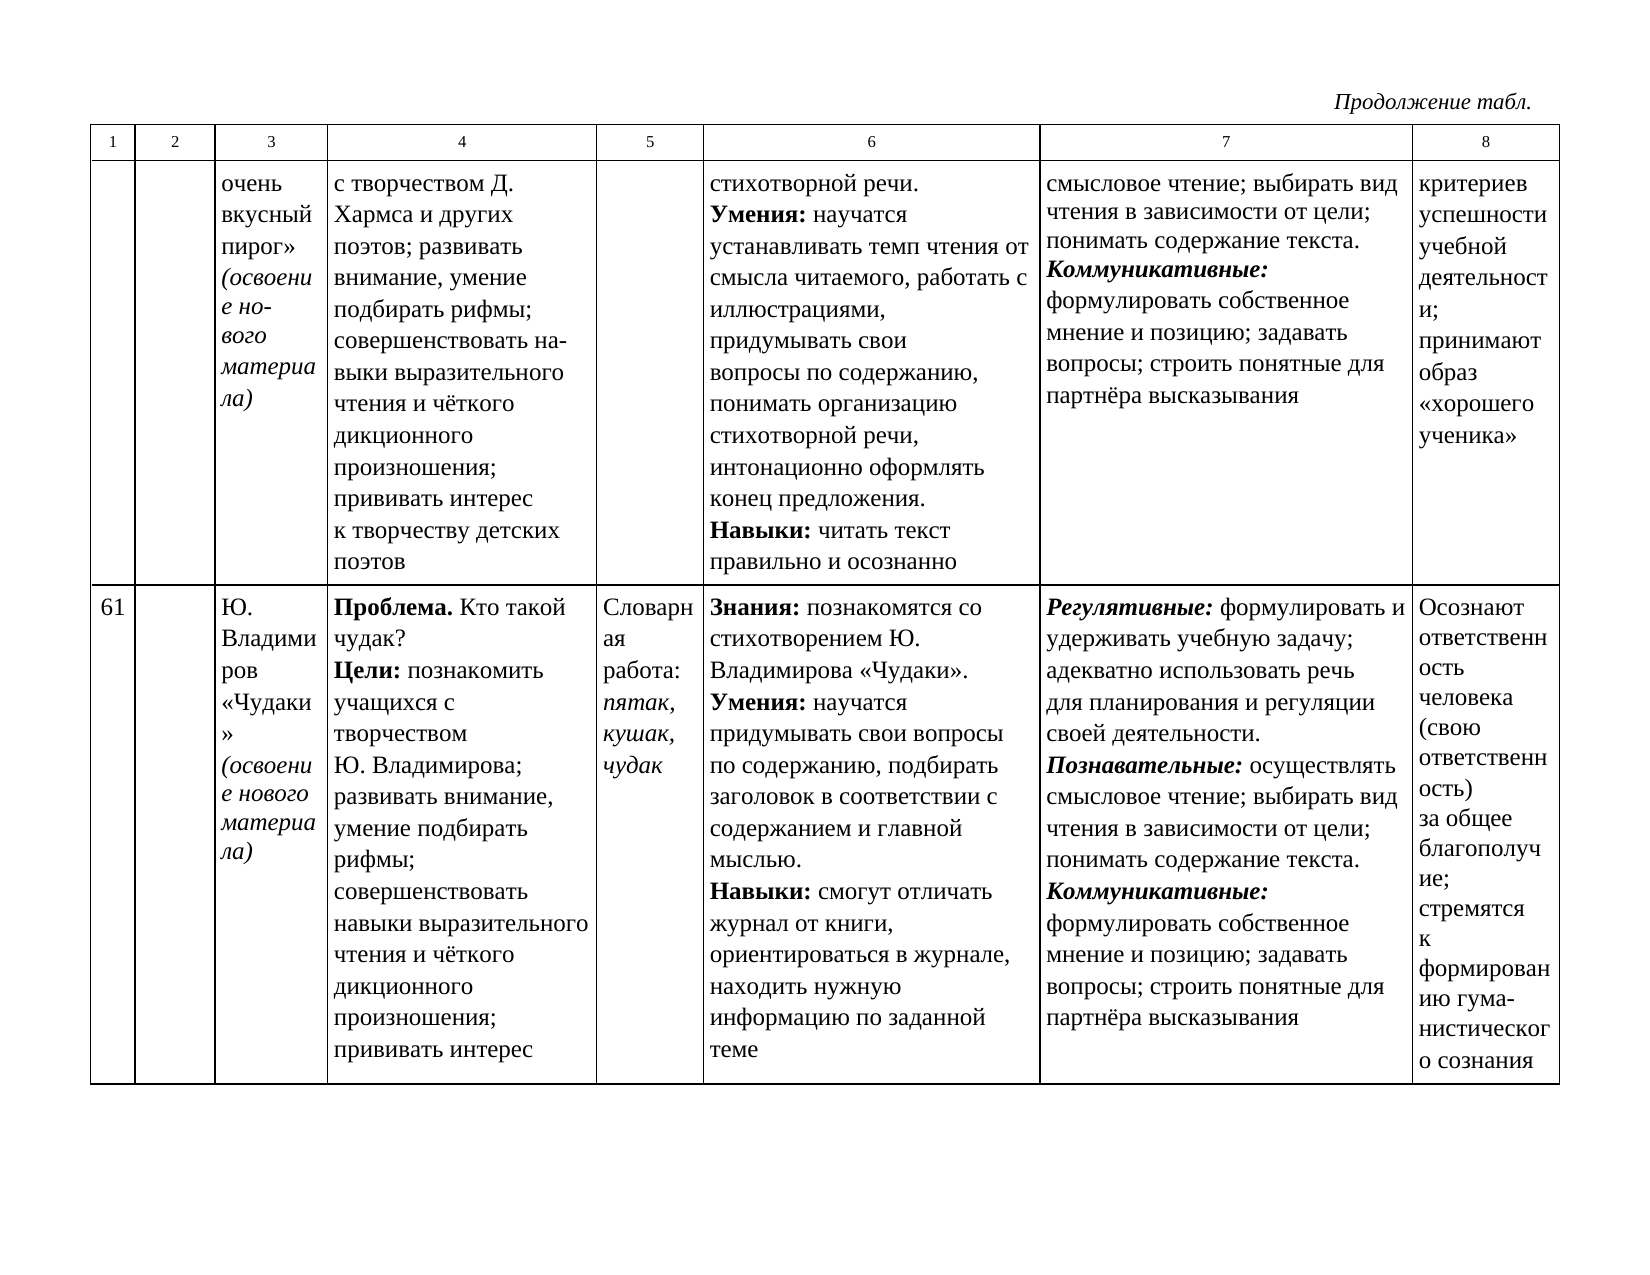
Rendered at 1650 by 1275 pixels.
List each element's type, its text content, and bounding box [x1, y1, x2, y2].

table_cell [136, 586, 214, 1083]
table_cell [1041, 586, 1412, 1083]
table_cell [91, 161, 134, 584]
table_header 6 [704, 125, 1039, 160]
table_cell с творчеством Д. Хармса и других поэтов; развивать внимание, умение подбирать рифмы; совершенствовать на- выки выразительного чтения и чёткого дикционного произношения; прививать интерес к творчеству детских поэтов [328, 161, 596, 584]
table_header 2 [136, 125, 214, 160]
text Продолжение табл. [118, 88, 1532, 115]
table_header 7 [1041, 125, 1412, 160]
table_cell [597, 586, 703, 1083]
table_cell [1413, 586, 1559, 1083]
table_cell 61 [91, 585, 134, 1083]
table_header 3 [216, 125, 327, 160]
table_header 5 [597, 125, 703, 160]
table_header 1 [91, 125, 134, 160]
table_cell [136, 161, 214, 584]
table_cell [216, 586, 327, 1083]
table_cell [704, 586, 1039, 1083]
table_cell критериев успешности учебной деятельности; принимают образ «хорошего ученика» [1413, 161, 1559, 584]
table_cell очень вкусный пирог» (освоение но- вого материала) [216, 161, 327, 584]
table_cell смысловое чтение; выбирать вид чтения в зависимости от цели; понимать содержание текста. Коммуникативные: формулировать собственное мнение и позицию; задавать вопросы; строить понятные для партнёра высказывания [1041, 161, 1412, 584]
table_cell [597, 161, 703, 584]
table_header 8 [1413, 125, 1559, 160]
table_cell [328, 586, 596, 1083]
table_header 4 [328, 125, 596, 160]
table_cell стихотворной речи. Умения: научатся устанавливать темп чтения от смысла читаемого, работать с иллюстрациями, придумывать свои вопросы по содержанию, понимать организацию стихотворной речи, интонационно оформлять конец предложения. Навыки: читать текст правильно и осознанно [704, 161, 1039, 584]
